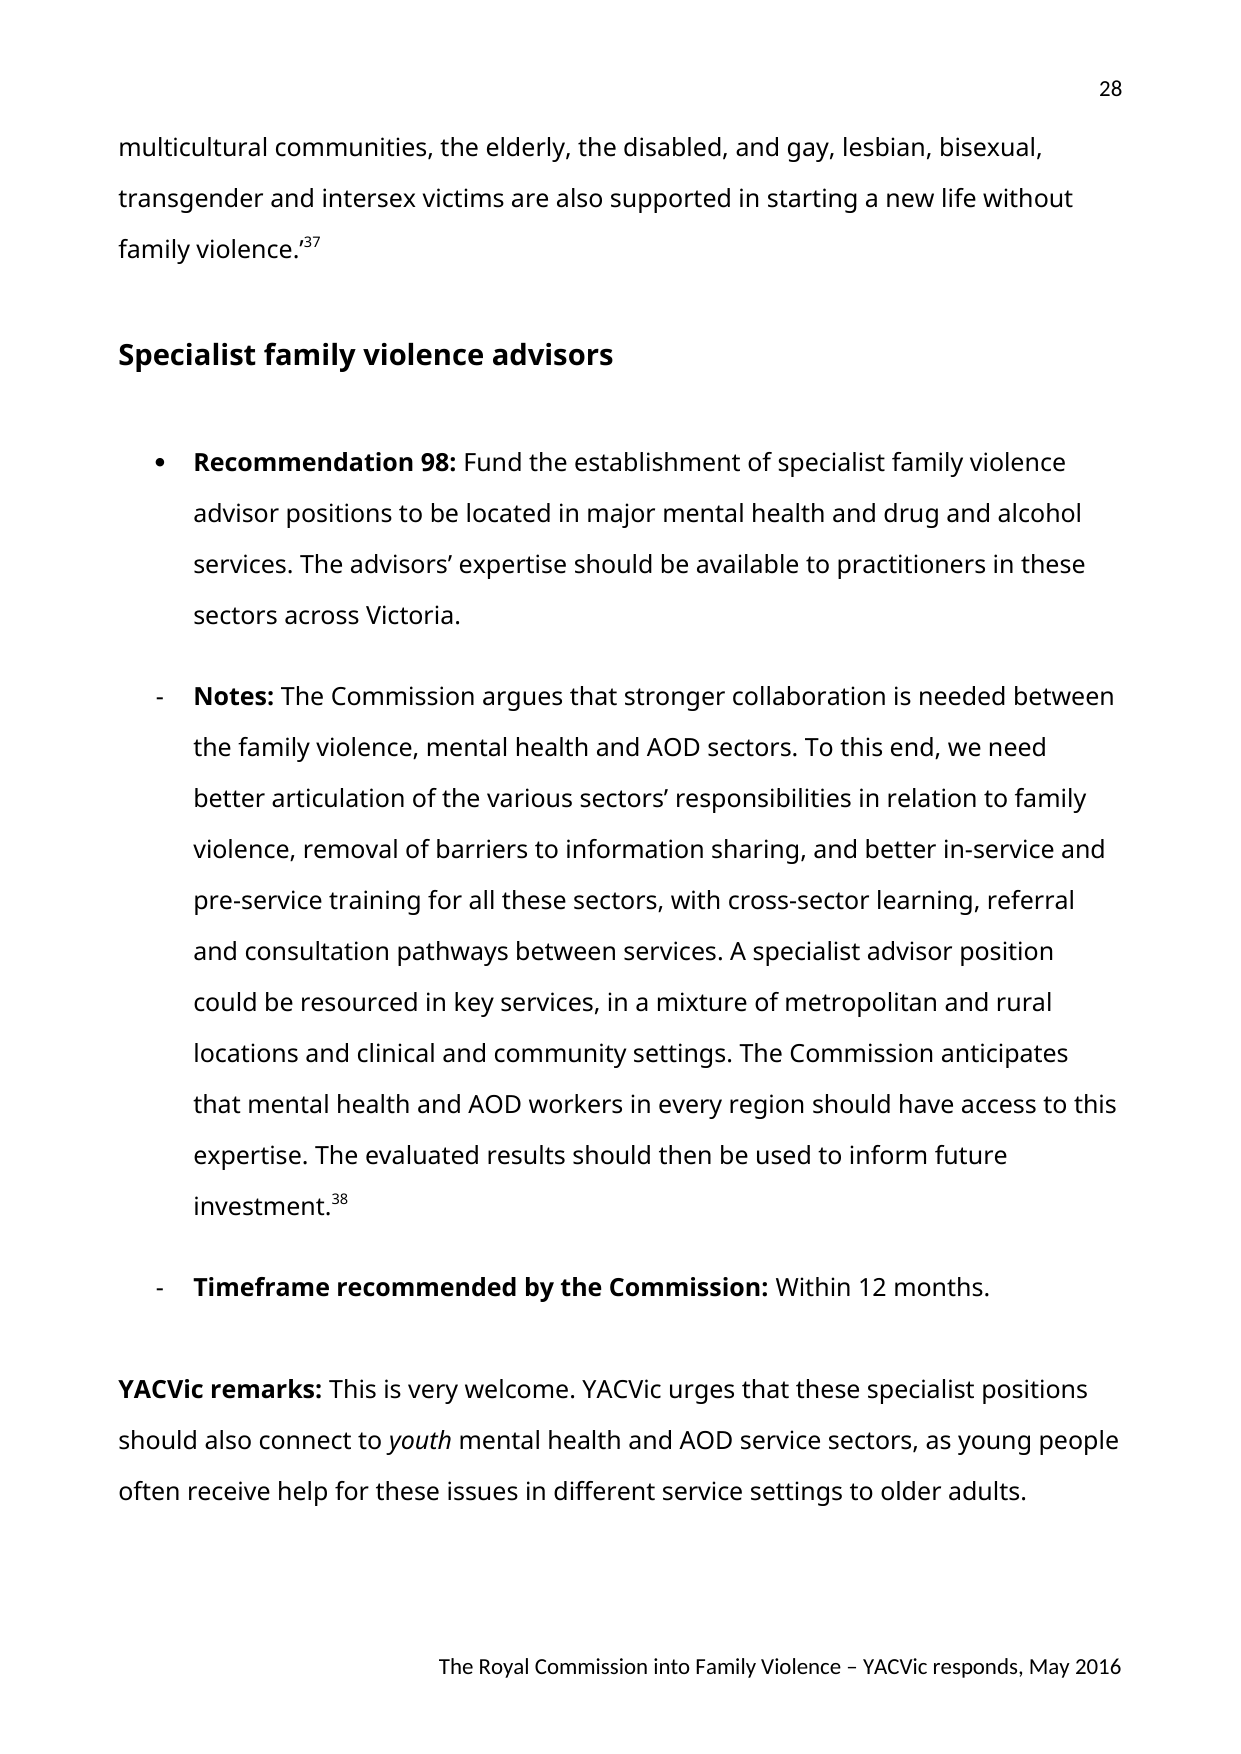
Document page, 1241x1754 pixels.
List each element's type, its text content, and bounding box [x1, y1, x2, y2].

list Notes: The Commission argues that stronger collaboration is needed between the family violence, mental health and AOD sectors. To this end, we need better articulation of the various sectors’ responsibilities in relation to family violence, removal of barriers to information sharing, and better in-service and pre-service training for all these sectors, with cross-sector learning, referral and consultation pathways between services. A specialist advisor position could be resourced in key services, in a mixture of metropolitan and rural locations and clinical and community settings. The Commission anticipates that mental health and AOD workers in every region should have access to this expertise. The evaluated results should then be used to inform future investment. [156, 678, 1122, 1223]
list Timeframe recommended by the Commission: Within 12 months. [156, 1270, 1122, 1304]
text YACVic remarks: This is very welcome. YACVic urges that these specialist positions should also connect to youth mental health and AOD service sectors, as young people often receive help for these issues in different service settings to older adults. [118, 1372, 1122, 1508]
list Recommendation 98: Fund the establishment of specialist family violence advisor positions to be located in major mental health and drug and alcohol services. The advisors’ expertise should be available to practitioners in these sectors across Victoria. [156, 444, 1122, 632]
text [118, 130, 1122, 266]
text Specialist family violence advisors [118, 334, 1122, 374]
